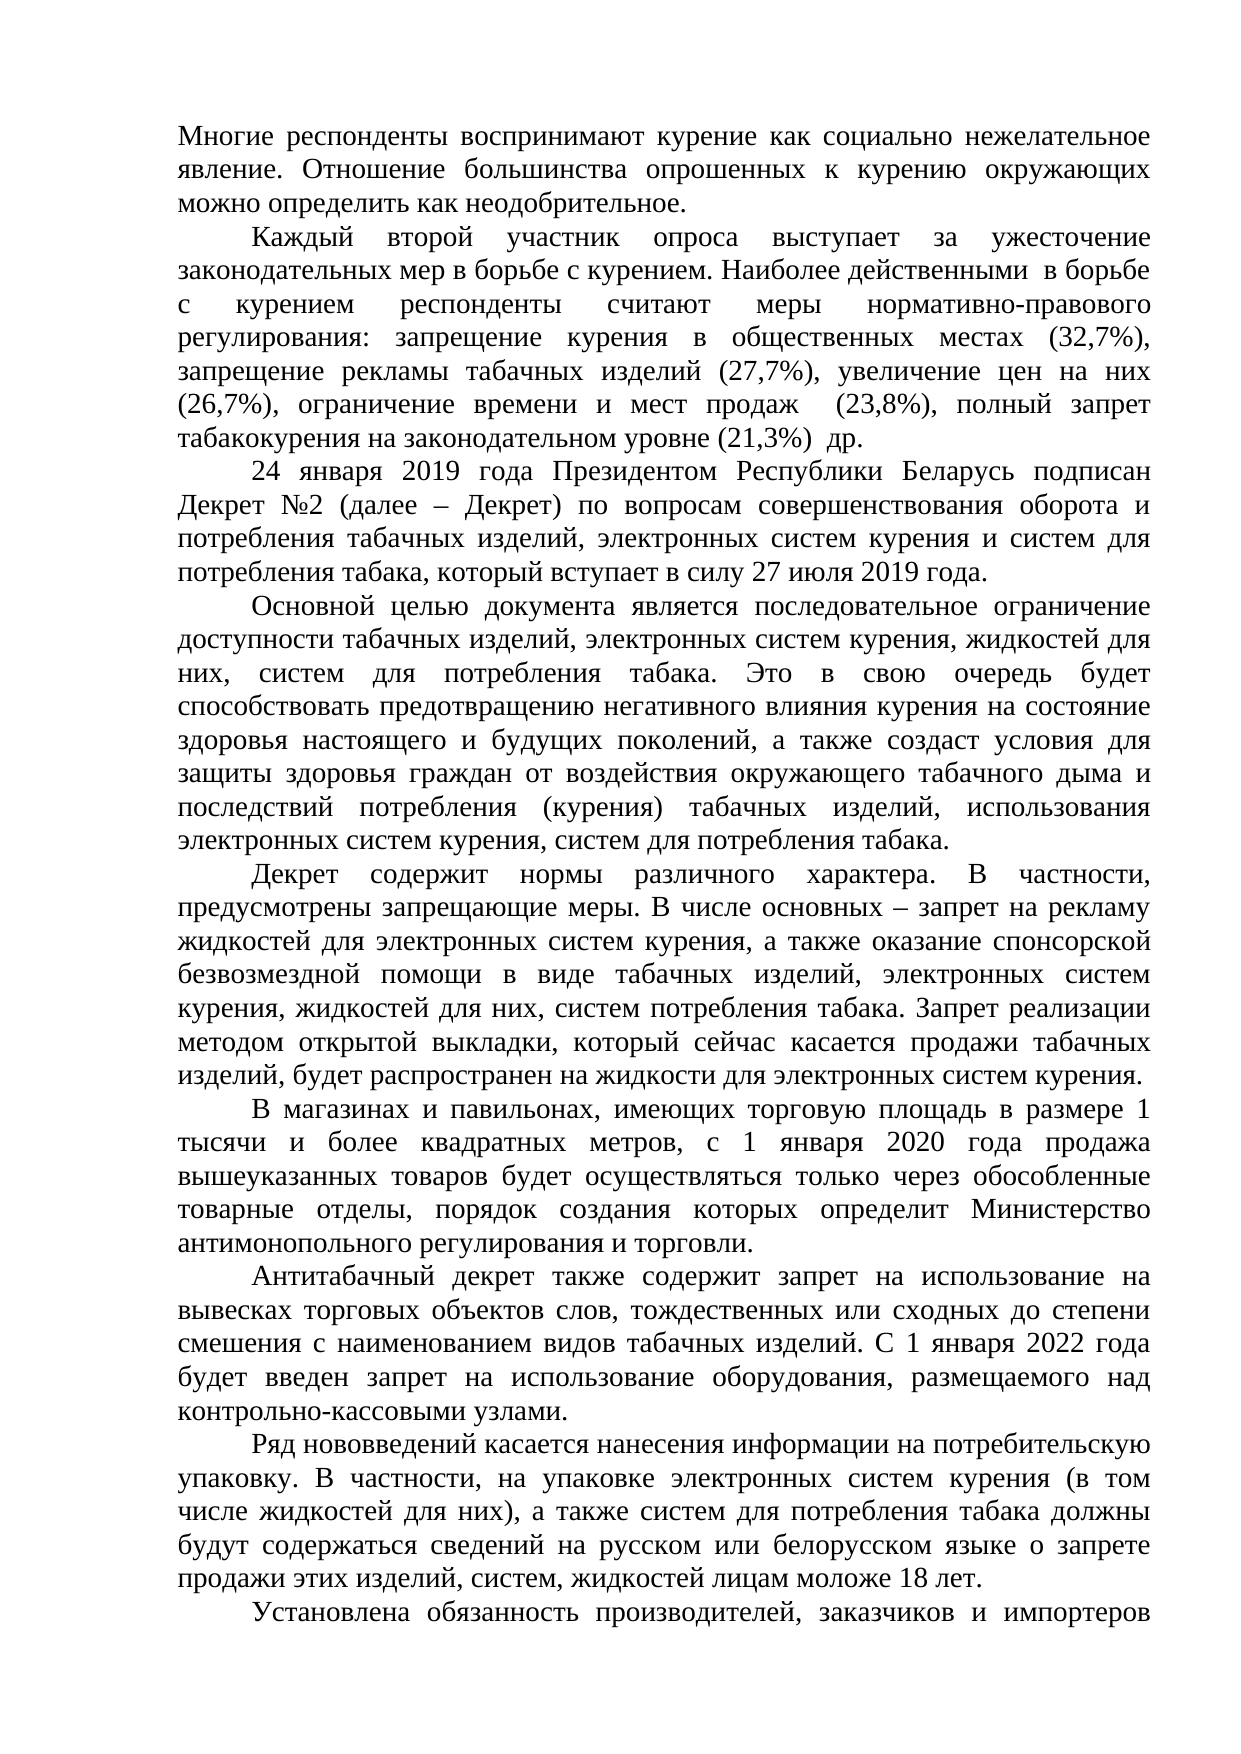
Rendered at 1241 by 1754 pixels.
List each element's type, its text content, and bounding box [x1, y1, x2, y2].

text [177, 118, 1152, 219]
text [177, 1594, 1152, 1627]
text Ряд нововведений касается нанесения информации на потребительскую упаковку. В частности, на упаковке электронных систем курения (в том числе жидкостей для них), а также систем для потребления табака должны будут содержаться сведений на русском или белорусском языке о запрете продажи этих изделий, систем, жидкостей лицам моложе 18 лет. [177, 1426, 1152, 1594]
text Основной целью документа является последовательное ограничение доступности табачных изделий, электронных систем курения, жидкостей для них, систем для потребления табака. Это в свою очередь будет способствовать предотвращению негативного влияния курения на состояние здоровья настоящего и будущих поколений, а также создаст условия для защиты здоровья граждан от воздействия окружающего табачного дыма и последствий потребления (курения) табачных изделий, использования электронных систем курения, систем для потребления табака. [177, 588, 1152, 856]
text Декрет содержит нормы различного характера. В частности, предусмотрены запрещающие меры. В числе основных – запрет на рекламу жидкостей для электронных систем курения, а также оказание спонсорской безвозмездной помощи в виде табачных изделий, электронных систем курения, жидкостей для них, систем потребления табака. Запрет реализации методом открытой выкладки, который сейчас касается продажи табачных изделий, будет распространен на жидкости для электронных систем курения. [177, 856, 1152, 1091]
text В магазинах и павильонах, имеющих торговую площадь в размере 1 тысячи и более квадратных метров, с 1 января 2020 года продажа вышеуказанных товаров будет осуществляться только через обособленные товарные отделы, порядок создания которых определит Министерство антимонопольного регулирования и торговли. [177, 1091, 1152, 1258]
text 24 января 2019 года Президентом Республики Беларусь подписан Декрет №2 (далее – Декрет) по вопросам совершенствования оборота и потребления табачных изделий, электронных систем курения и систем для потребления табака, который вступает в силу 27 июля 2019 года. [177, 453, 1152, 588]
text Каждый второй участник опроса выступает за ужесточение законодательных мер в борьбе с курением. Наиболее действенными в борьбе с курением респонденты считают меры нормативно-правового регулирования: запрещение курения в общественных местах (32,7%), запрещение рекламы табачных изделий (27,7%), увеличение цен на них (26,7%), ограничение времени и мест продаж (23,8%), полный запрет табакокурения на законодательном уровне (21,3%) др. [177, 219, 1152, 453]
text Антитабачный декрет также содержит запрет на использование на вывесках торговых объектов слов, тождественных или сходных до степени смешения с наименованием видов табачных изделий. С 1 января 2022 года будет введен запрет на использование оборудования, размещаемого над контрольно-кассовыми узлами. [177, 1258, 1152, 1426]
